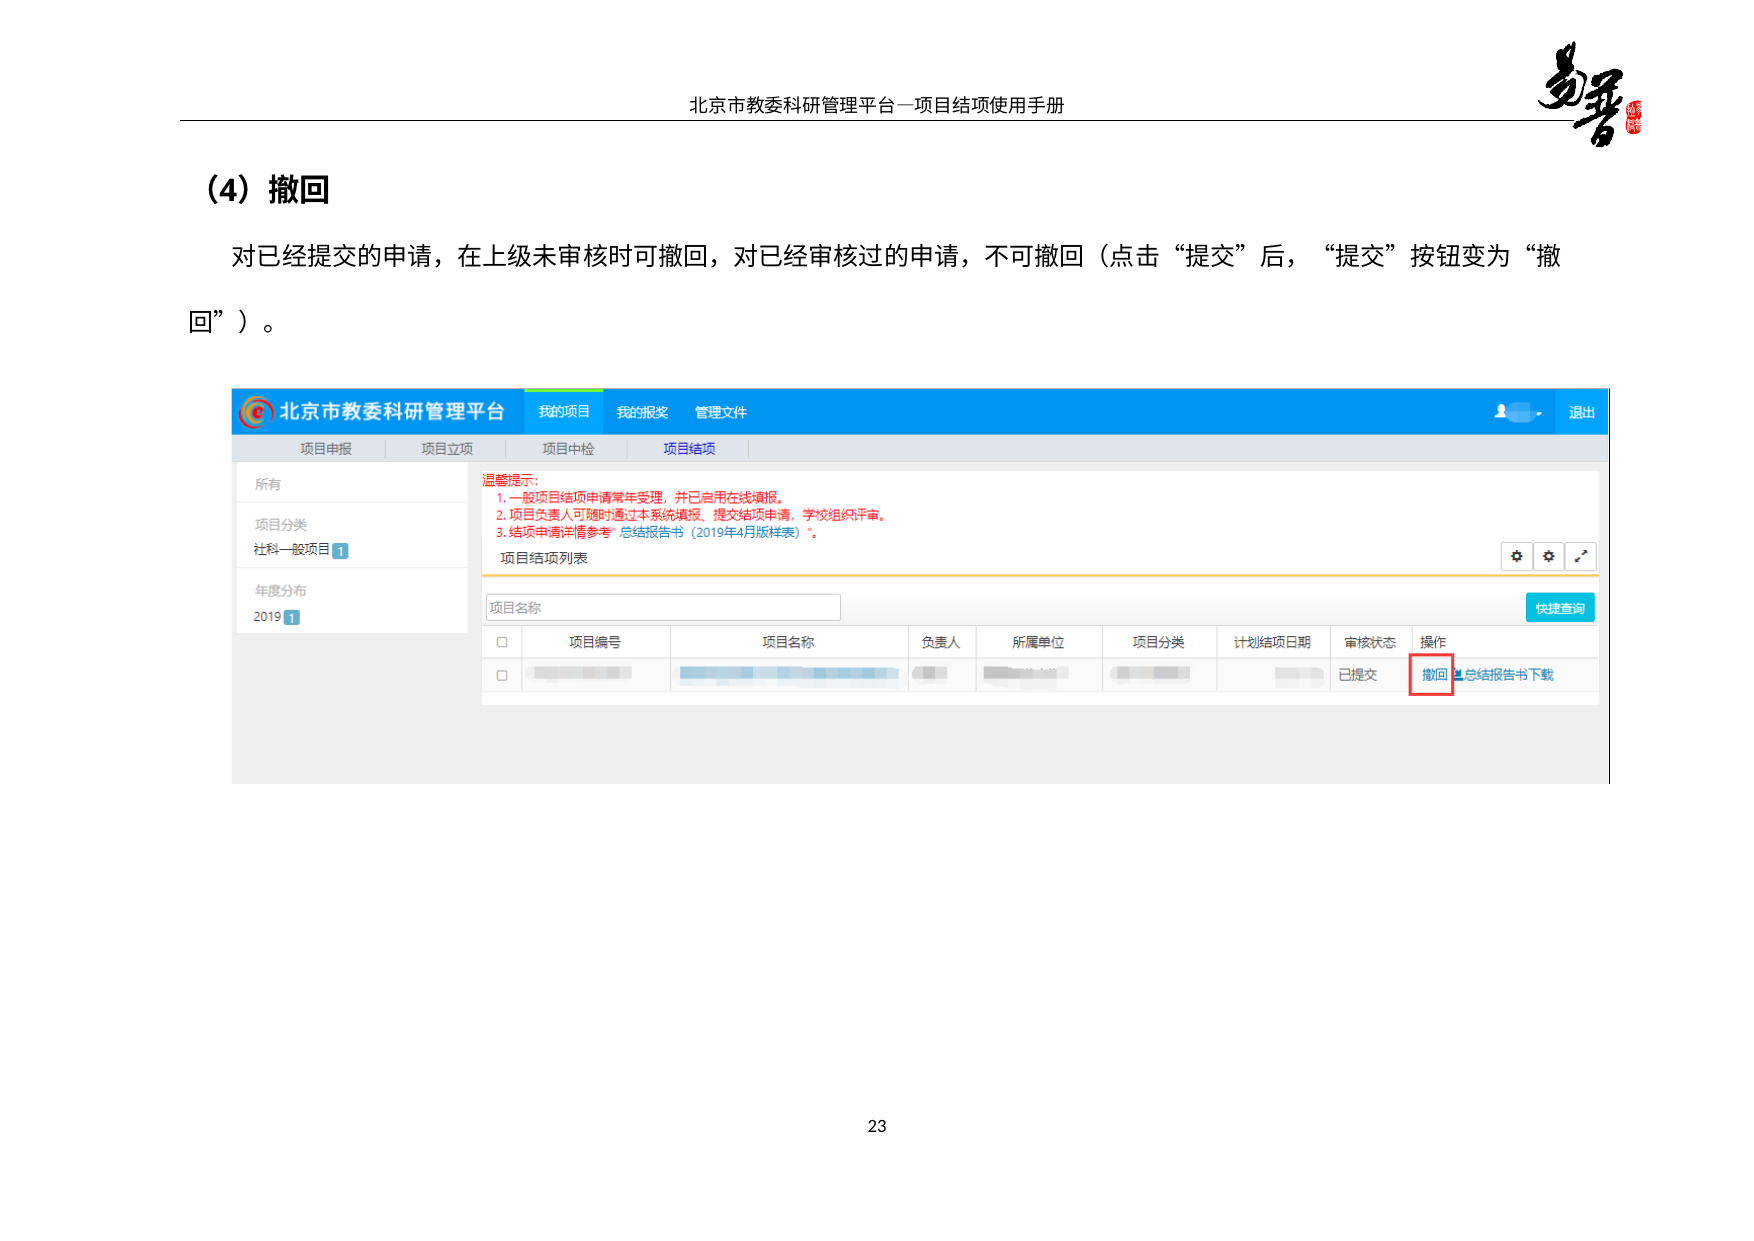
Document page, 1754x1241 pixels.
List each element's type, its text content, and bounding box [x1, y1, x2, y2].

picture [1538, 41, 1641, 148]
text 对已经提交的申请，在上级未审核时可撤回，对已经审核过的申请，不可撤回（点击“提交”后，“提交”按钮变为“撤回”）。 [188, 221, 1566, 354]
picture [231, 387, 1610, 784]
subtitle （4）撤回 [188, 155, 1566, 221]
